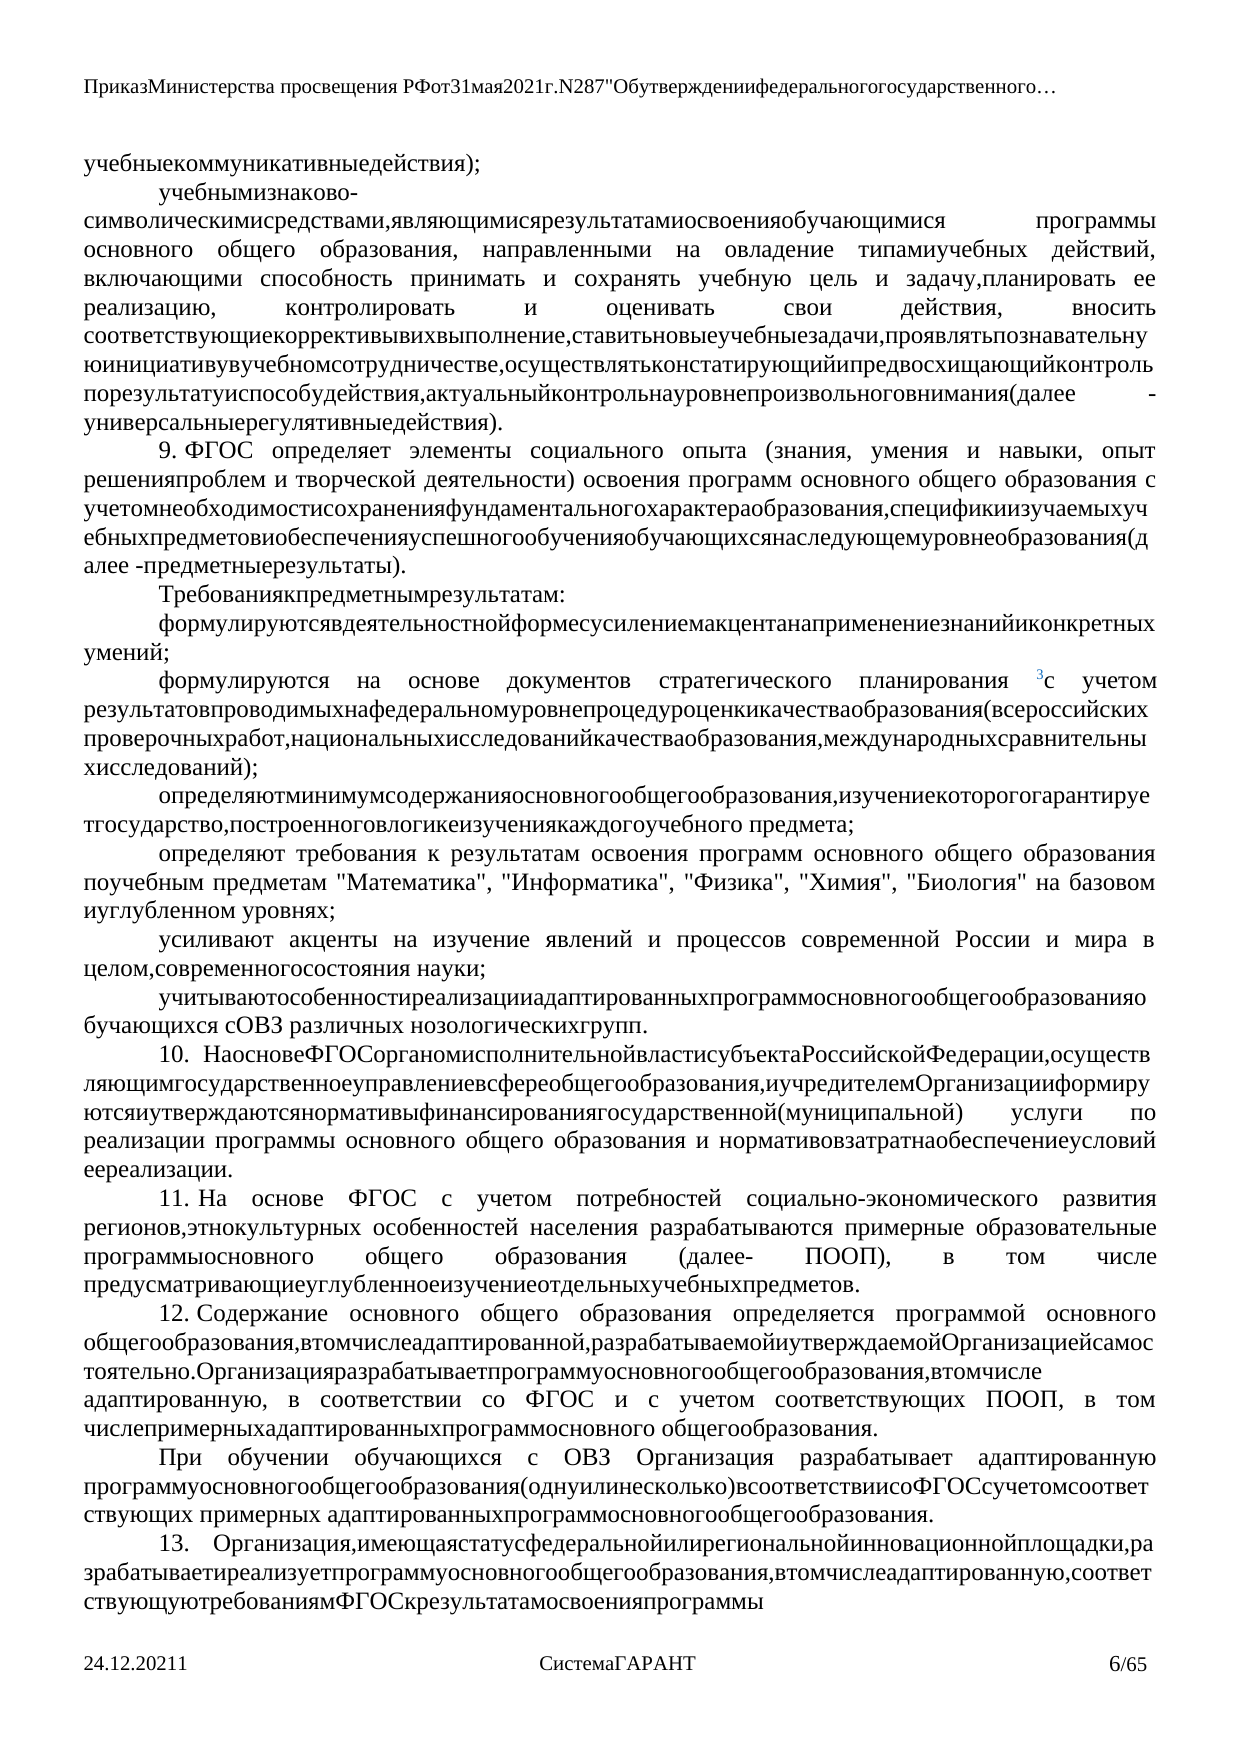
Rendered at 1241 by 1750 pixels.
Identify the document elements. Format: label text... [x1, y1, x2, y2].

list ФГОС определяет элементы социального опыта (знания, умения и навыки, опыт решенияпроблем и творческой деятельности) освоения программ основного общего образования с учетомнеобходимостисохраненияфундаментальногохарактераобразования,спецификиизучаемыхучебныхпредметовиобеспеченияуспешногообученияобучающихсянаследующемуровнеобразования(далее -предметныерезультаты). [83, 436, 1157, 579]
text учитываютособенностиреализацииадаптированныхпрограммосновногообщегообразованияобучающихся сОВЗ различных нозологическихгрупп. [83, 982, 1157, 1039]
list НаосновеФГОСорганомисполнительнойвластисубъектаРоссийскойФедерации,осуществляющимгосударственноеуправлениевсфереобщегообразования,иучредителемОрганизацииформируютсяиутверждаютсянормативыфинансированиягосударственной(муниципальной) услуги по реализации программы основного общего образования и нормативовзатратнаобеспечениеусловий еереализации. [83, 1039, 1157, 1183]
text определяют требования к результатам освоения программ основного общего образования поучебным предметам "Математика", "Информатика", "Физика", "Химия", "Биология" на базовом иуглубленном уровнях; [83, 838, 1157, 924]
list На основе ФГОС с учетом потребностей социально-экономического развития регионов,этнокультурных особенностей населения разрабатываются примерные образовательные программыосновного общего образования (далее- ПООП), в том числе предусматривающиеуглубленноеизучениеотдельныхучебныхпредметов. [83, 1183, 1158, 1298]
list Содержание основного общего образования определяется программой основного общегообразования,втомчислеадаптированной,разрабатываемойиутверждаемойОрганизациейсамостоятельно.Организацияразрабатываетпрограммуосновногообщегообразования,втомчисле адаптированную, в соответствии со ФГОС и с учетом соответствующих ПООП, в том числепримерныхадаптированныхпрограммосновного общегообразования. [83, 1298, 1157, 1442]
text учебнымизнаково-символическимисредствами,являющимисярезультатамиосвоенияобучающимися программы основного общего образования, направленными на овладение типамиучебных действий, включающими способность принимать и сохранять учебную цель и задачу,планировать ее реализацию, контролировать и оценивать свои действия, вносить соответствующиекоррективывихвыполнение,ставитьновыеучебныезадачи,проявлятьпознавательнуюинициативувучебномсотрудничестве,осуществлятьконстатирующийипредвосхищающийконтрольпорезультатуиспособудействия,актуальныйконтрольнауровнепроизвольноговнимания(далее -универсальныерегулятивныедействия). [83, 177, 1157, 436]
text учебныекоммуникативныедействия); [83, 148, 1201, 177]
text формулируются на основе документов стратегического планирования 3с учетом результатовпроводимыхнафедеральномуровнепроцедуроценкикачестваобразования(всероссийскихпроверочныхработ,национальныхисследованийкачестваобразования,международныхсравнительныхисследований); [83, 666, 1157, 781]
text Требованиякпредметнымрезультатам: [158, 579, 1201, 608]
text определяютминимумсодержанияосновногообщегообразования,изучениекоторогогарантируетгосударство,построенноговлогикеизучениякаждогоучебного предмета; [83, 781, 1157, 838]
text усиливают акценты на изучение явлений и процессов современной России и мира в целом,современногосостояния науки; [83, 924, 1156, 982]
text При обучении обучающихся с ОВЗ Организация разрабатывает адаптированную программуосновногообщегообразования(однуилинесколько)всоответствиисоФГОСсучетомсоответствующих примерных адаптированныхпрограммосновногообщегообразования. [83, 1442, 1157, 1528]
text формулируютсявдеятельностнойформесусилениемакцентанаприменениезнанийиконкретныхумений; [83, 608, 1156, 666]
list Организация,имеющаястатусфедеральнойилирегиональнойинновационнойплощадки,разрабатываетиреализуетпрограммуосновногообщегообразования,втомчислеадаптированную,соответствующуютребованиямФГОСкрезультатамосвоенияпрограммы [83, 1528, 1157, 1614]
